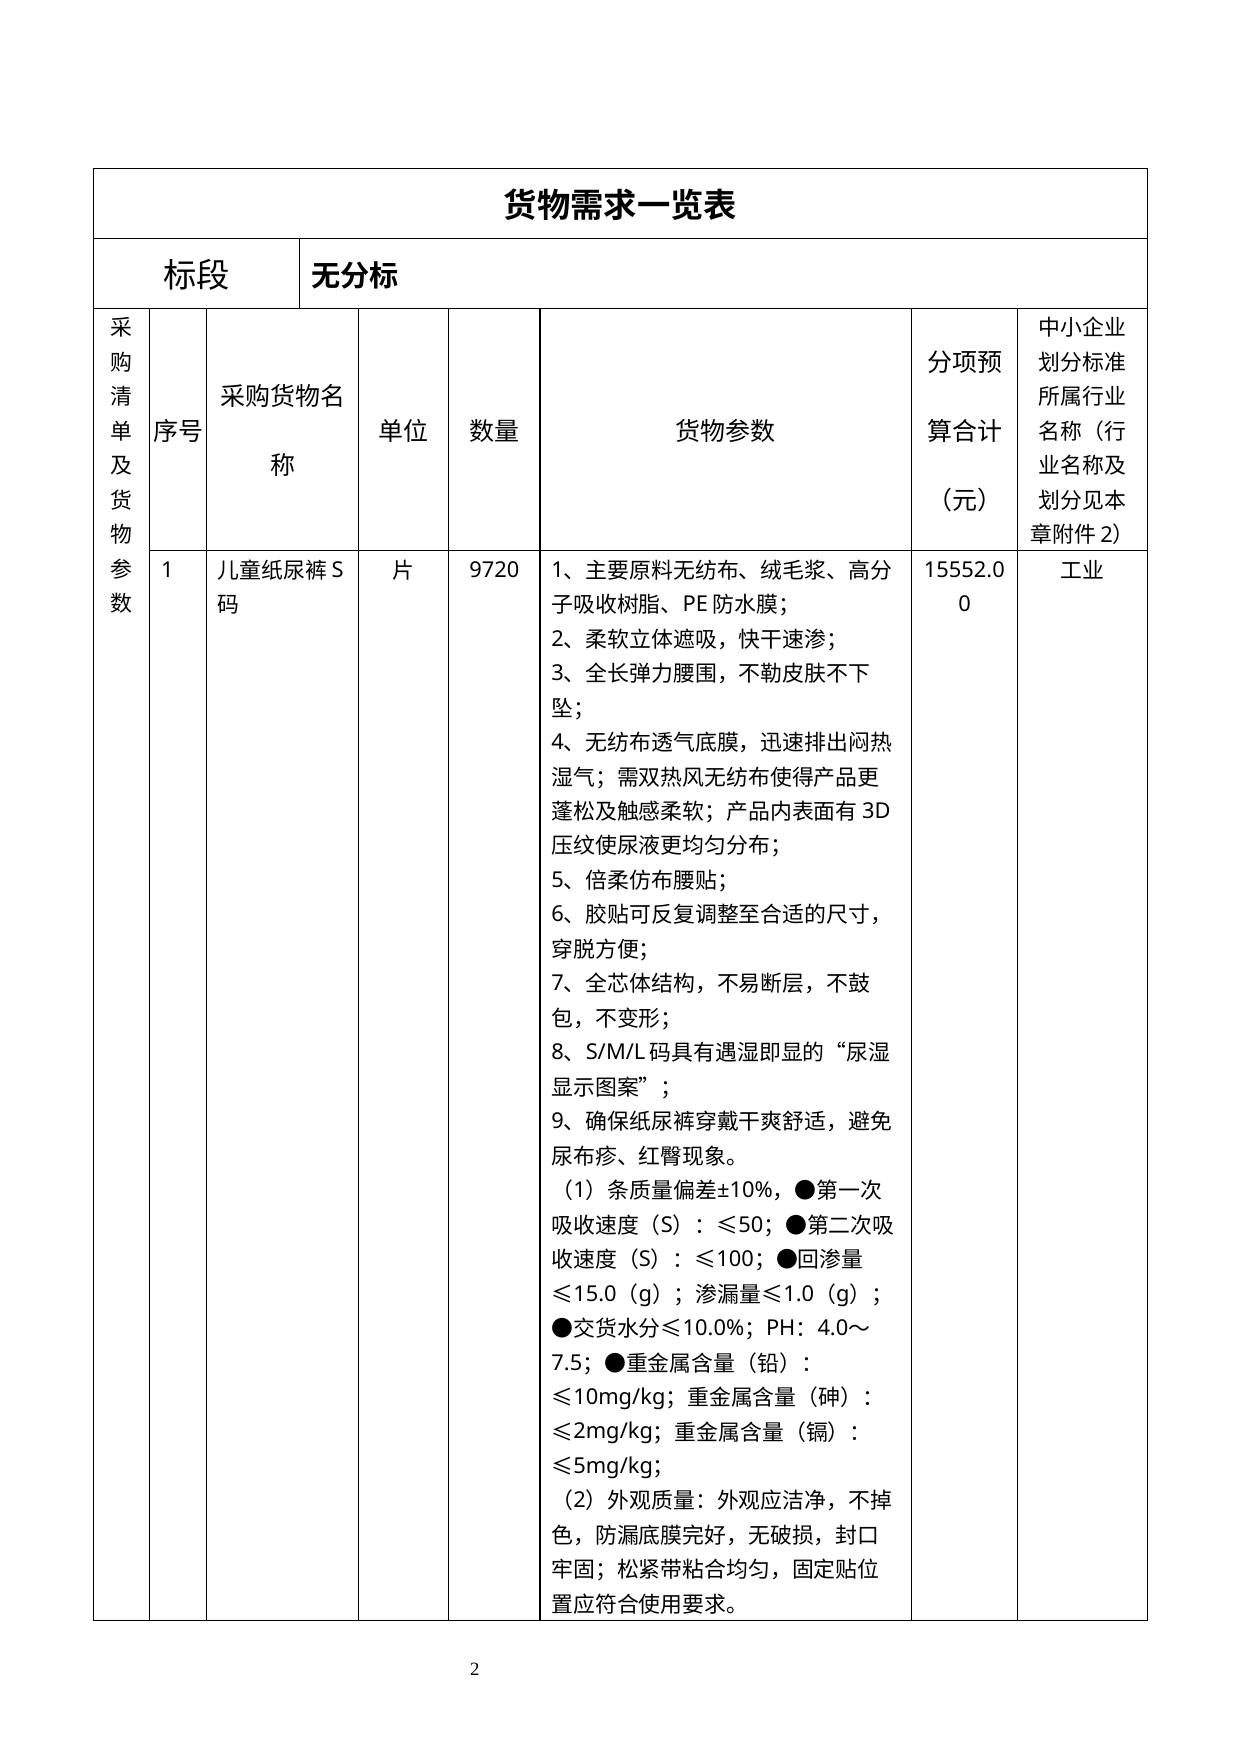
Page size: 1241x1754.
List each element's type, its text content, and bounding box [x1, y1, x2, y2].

table_cell 分项预算合计（元） [912, 309, 1017, 550]
table_cell 采购货物名称 [207, 309, 358, 550]
table_cell 货物参数 [541, 309, 911, 550]
table_cell 9720 [449, 551, 539, 1620]
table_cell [541, 551, 911, 1620]
table_cell 标段 [94, 239, 299, 308]
table_cell 中小企业划分标准所属行业名称（行业名称及划分见本章附件2） [1018, 309, 1147, 550]
table_cell 15552.00 [912, 551, 1017, 1620]
table_cell 1 [150, 551, 206, 1620]
table_header 货物需求一览表 [94, 169, 1147, 238]
table_cell 单位 [359, 309, 448, 550]
table_cell 采购清单及货物参数 [94, 309, 149, 1620]
table_cell 儿童纸尿裤S码 [207, 551, 358, 1620]
table_cell 无分标 [300, 239, 1147, 308]
table_cell 片 [359, 551, 448, 1620]
table_cell 数量 [449, 309, 539, 550]
table_cell 序号 [150, 309, 206, 550]
table_cell 工业 [1018, 551, 1147, 1620]
